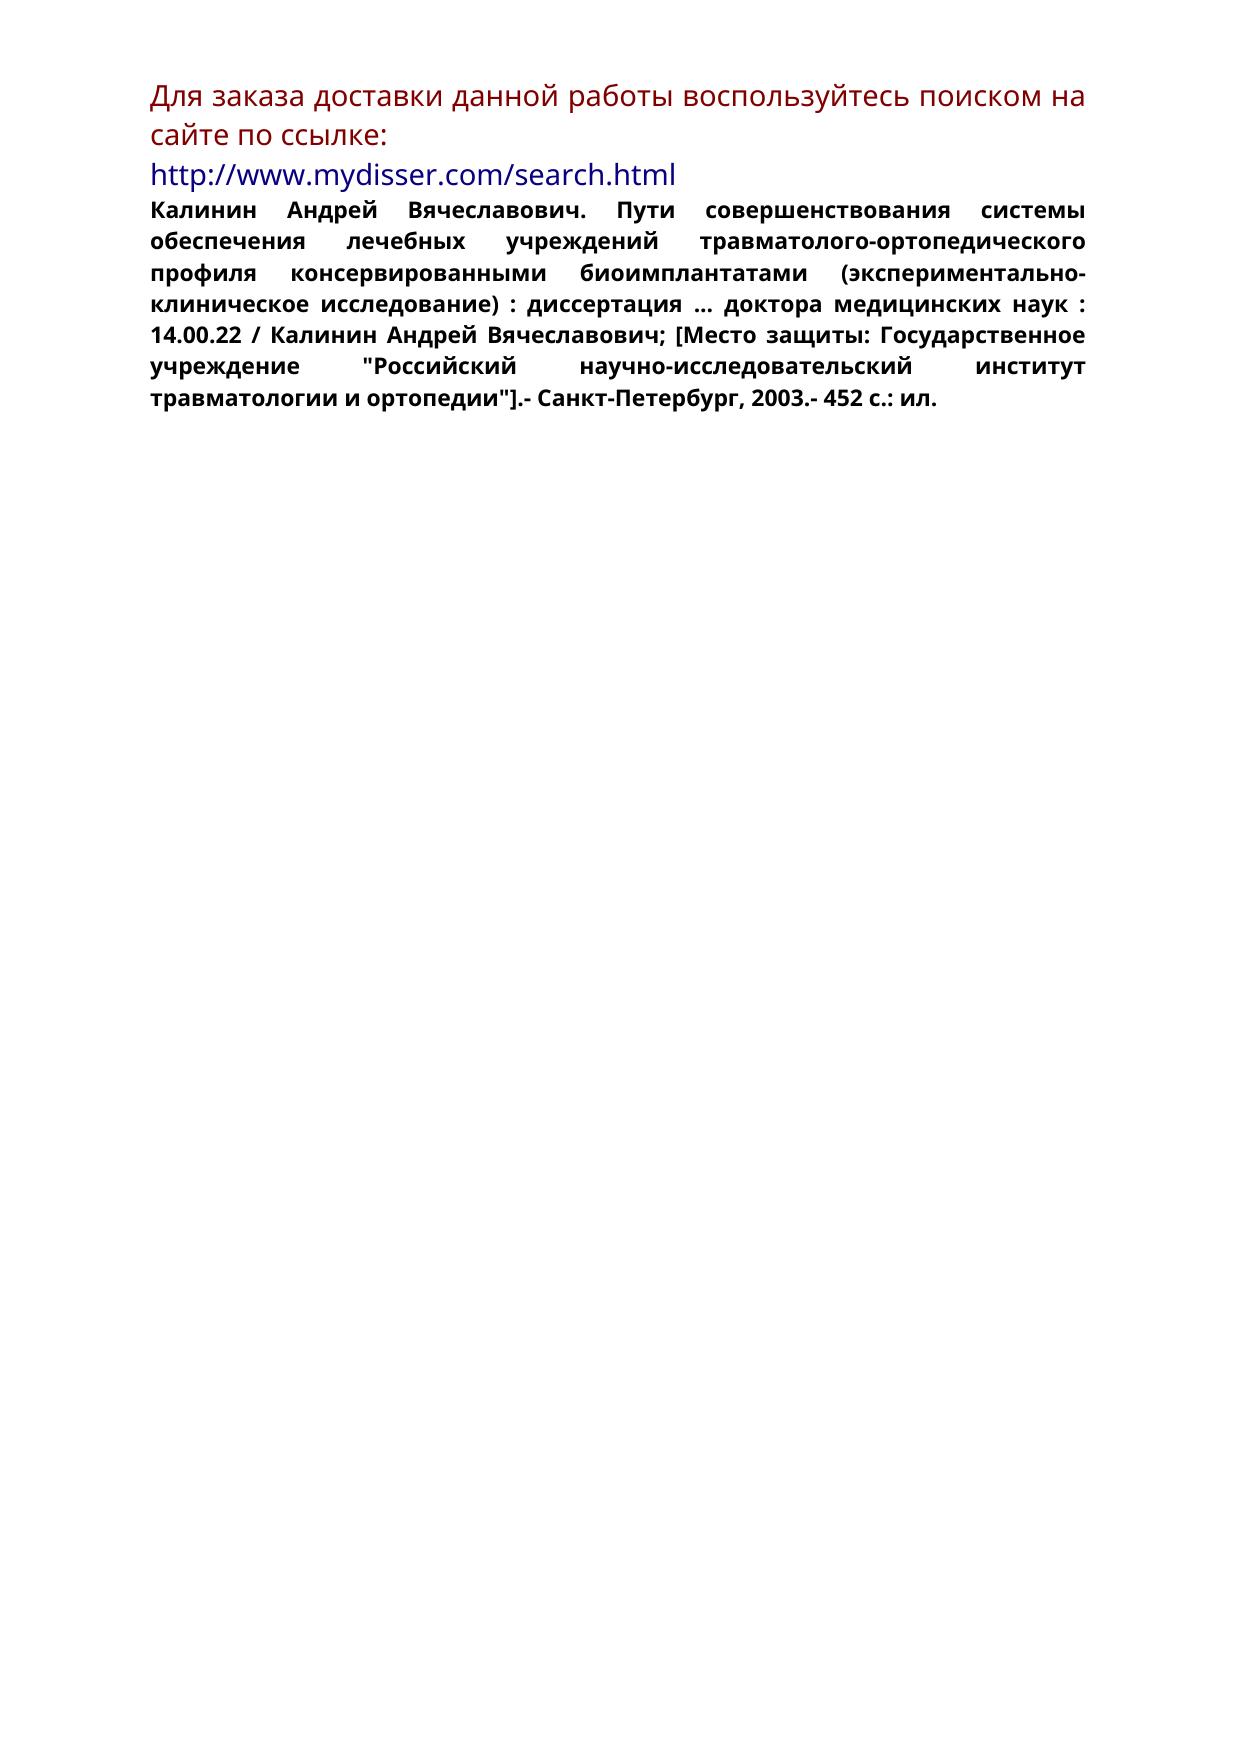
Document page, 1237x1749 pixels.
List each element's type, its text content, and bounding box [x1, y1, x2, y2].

text Калинин Андрей Вячеславович. Пути совершенствования системы обеспечения лечебных учреждений травматолого-ортопедического профиля консервированными биоимплантатами (экспериментально-клиническое исследование) : диссертация ... доктора медицинских наук : 14.00.22 / Калинин Андрей Вячеславович; [Место защиты: Государственное учреждение "Российский научно-исследовательский институт травматологии и ортопедии"].- Санкт-Петербург, 2003.- 452 с.: ил. [150, 194, 1086, 413]
